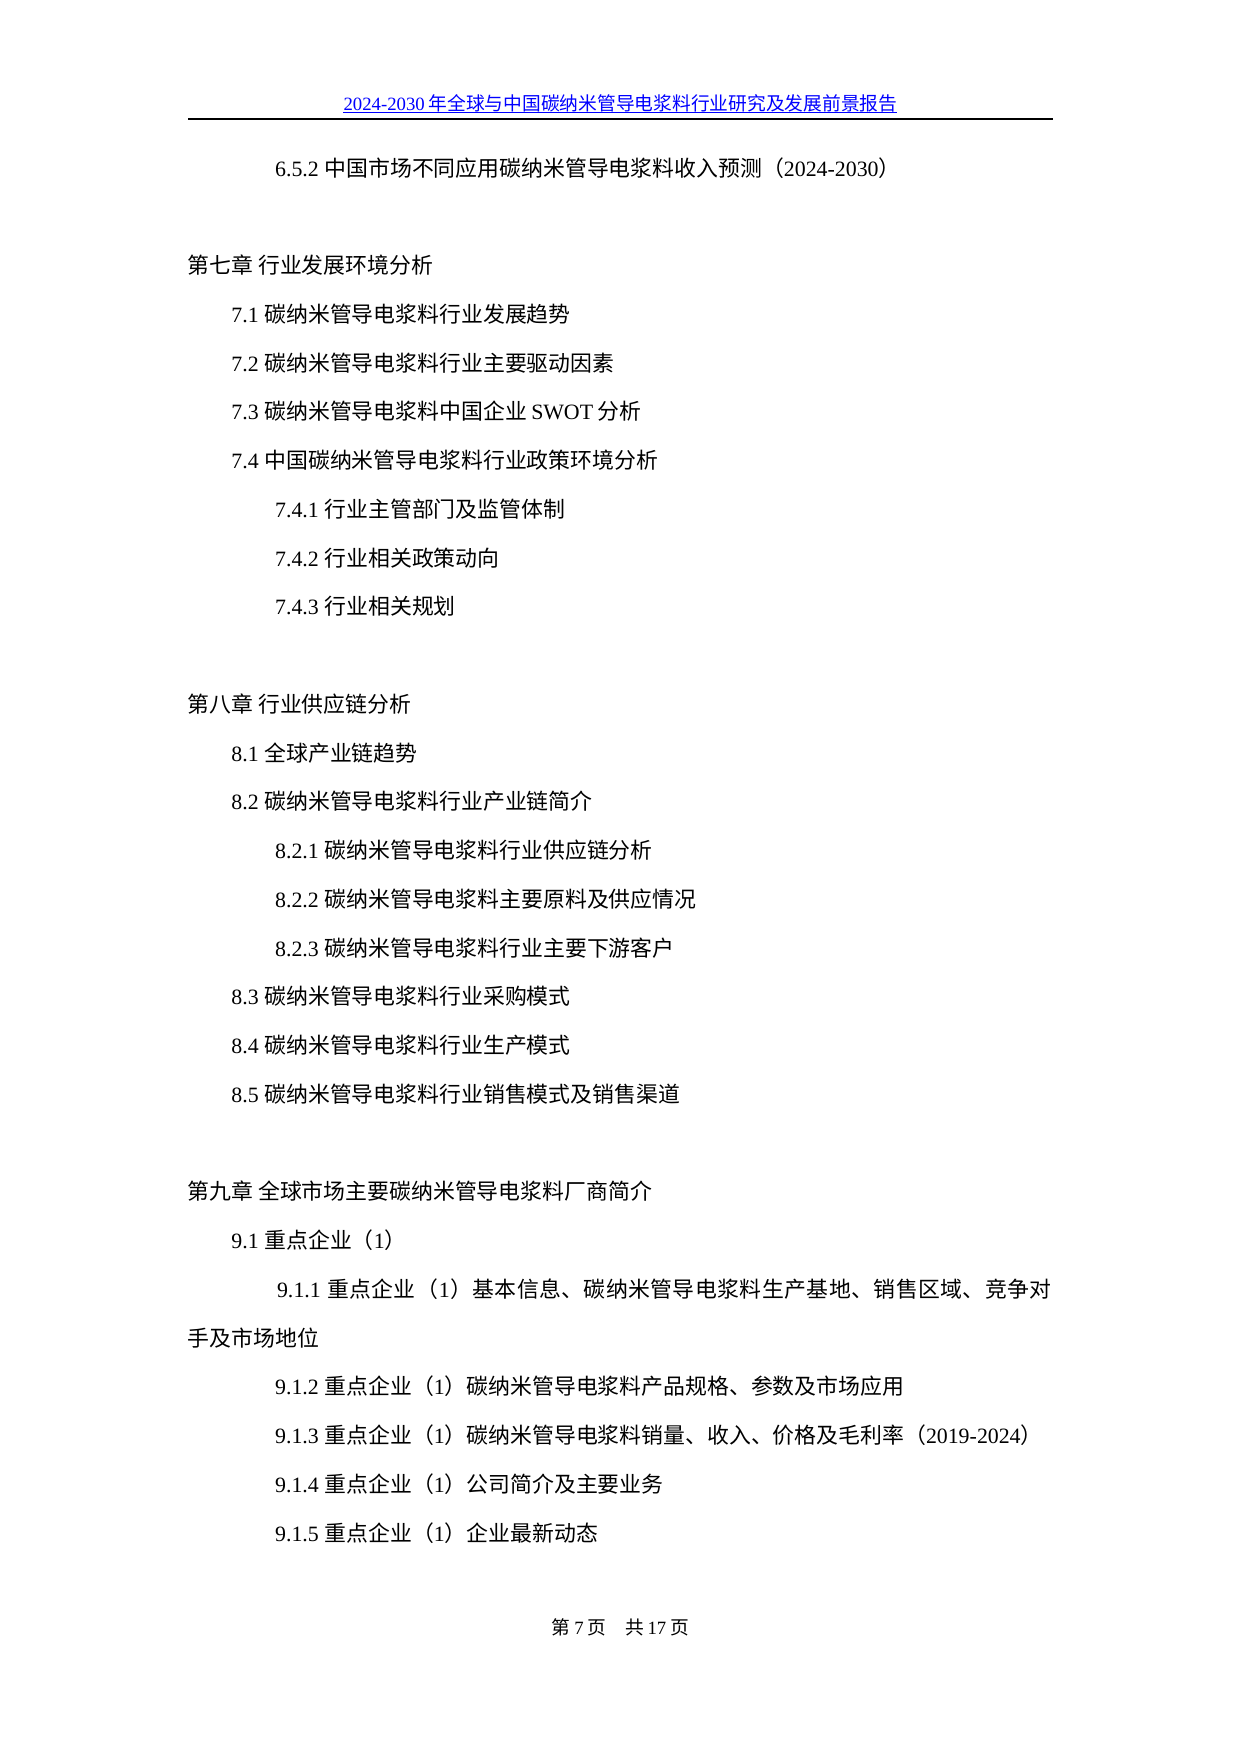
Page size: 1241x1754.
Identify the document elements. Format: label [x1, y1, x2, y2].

text [187, 150, 1053, 1548]
